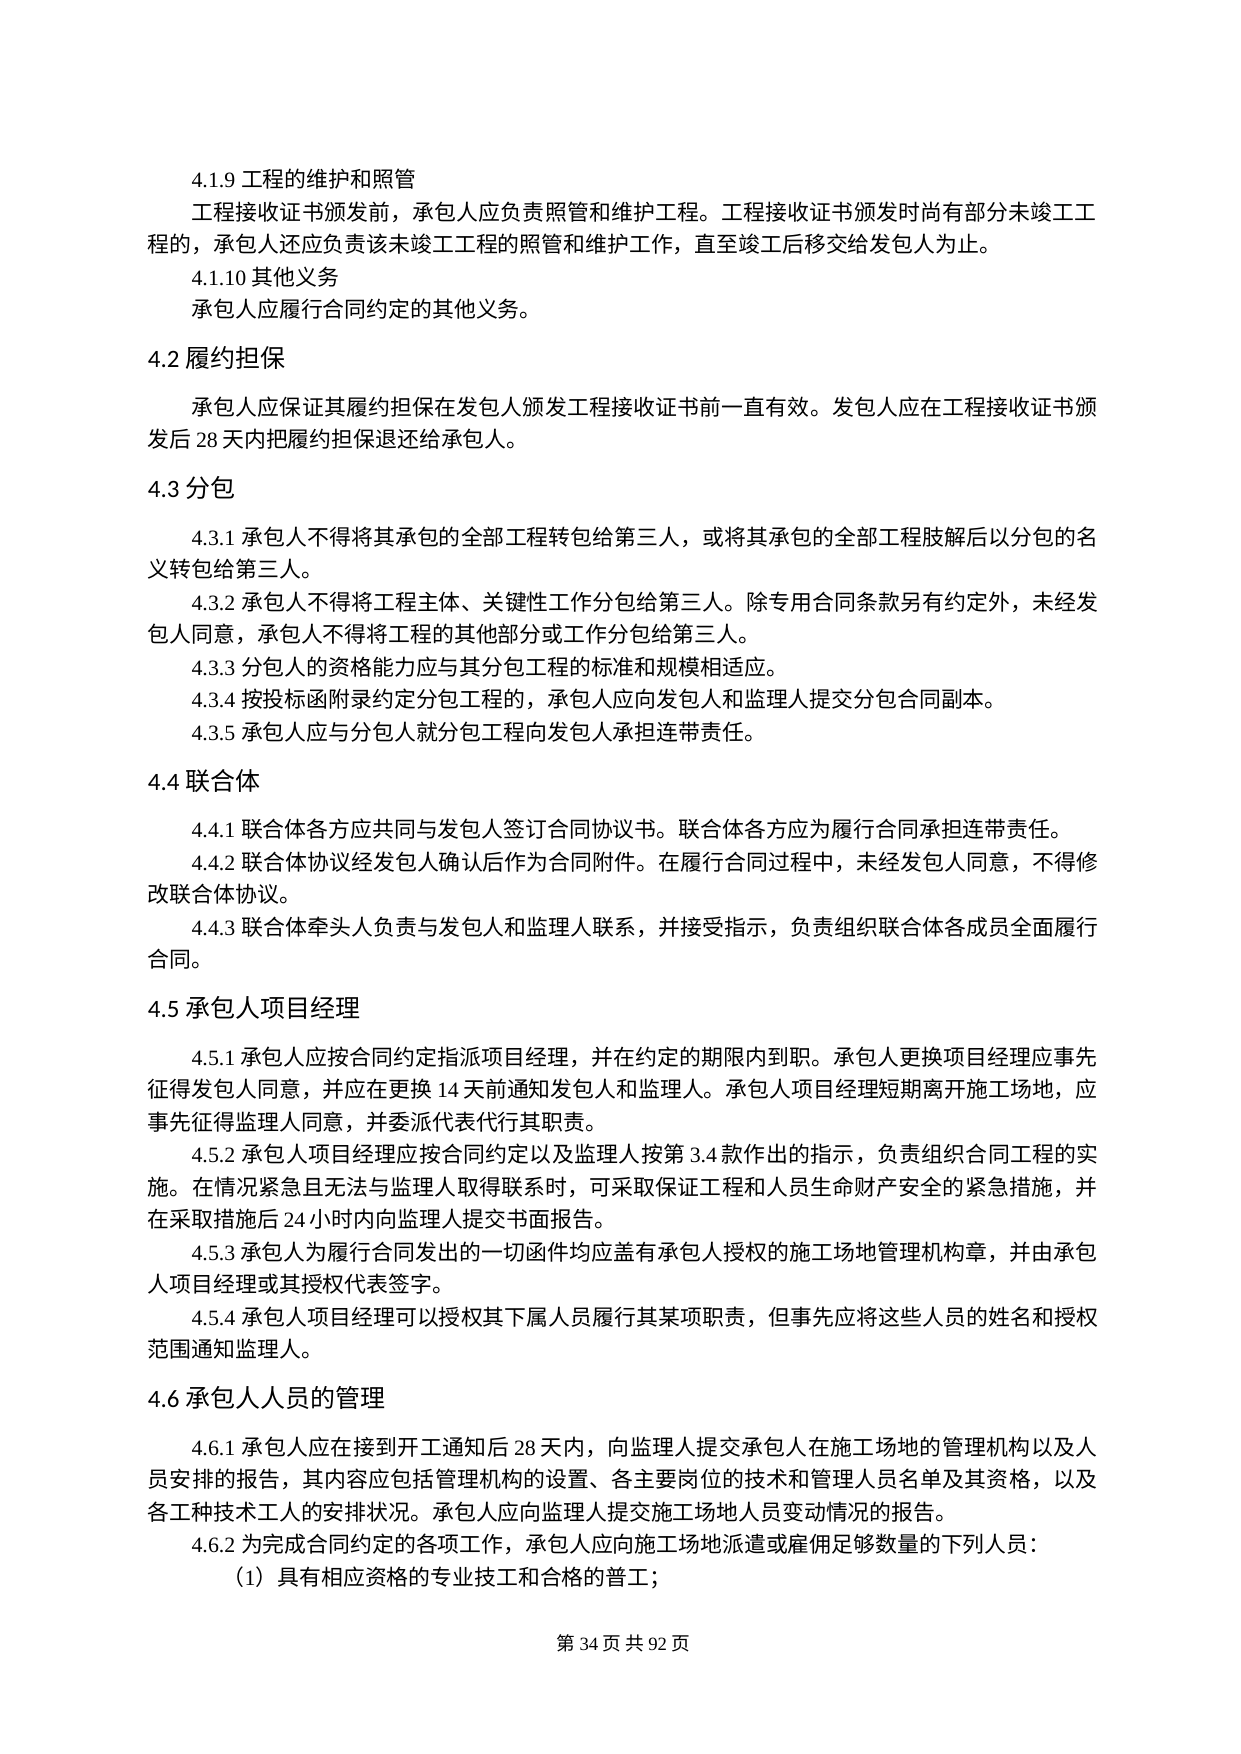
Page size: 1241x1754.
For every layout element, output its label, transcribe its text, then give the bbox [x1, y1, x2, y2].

text 4.6.1 承包人应在接到开工通知后28天内，向监理人提交承包人在施工场地的管理机构以及人员安排的报告，其内容应包括管理机构的设置、各主要岗位的技术和管理人员名单及其资格，以及各工种技术工人的安排状况。承包人应向监理人提交施工场地人员变动情况的报告。 [148, 1429, 1098, 1527]
text （1）具有相应资格的专业技工和合格的普工； [148, 1559, 1098, 1592]
text 4.4.1 联合体各方应共同与发包人签订合同协议书。联合体各方应为履行合同承担连带责任。 [148, 812, 1098, 844]
text 4.3.2 承包人不得将工程主体、关键性工作分包给第三人。除专用合同条款另有约定外，未经发包人同意，承包人不得将工程的其他部分或工作分包给第三人。 [148, 584, 1098, 649]
text 4.5 承包人项目经理 [148, 974, 1098, 1039]
text 4.5.2 承包人项目经理应按合同约定以及监理人按第3.4款作出的指示，负责组织合同工程的实施。在情况紧急且无法与监理人取得联系时，可采取保证工程和人员生命财产安全的紧急措施，并在采取措施后24小时内向监理人提交书面报告。 [148, 1137, 1098, 1234]
text 4.4.3 联合体牵头人负责与发包人和监理人联系，并接受指示，负责组织联合体各成员全面履行合同。 [148, 909, 1098, 974]
text 4.1.9 工程的维护和照管 [148, 162, 1098, 194]
text 4.3.4 按投标函附录约定分包工程的，承包人应向发包人和监理人提交分包合同副本。 [148, 682, 1098, 714]
text 4.3.5 承包人应与分包人就分包工程向发包人承担连带责任。 [148, 714, 1098, 747]
text 工程接收证书颁发前，承包人应负责照管和维护工程。工程接收证书颁发时尚有部分未竣工工程的，承包人还应负责该未竣工工程的照管和维护工作，直至竣工后移交给发包人为止。 [148, 194, 1098, 259]
text 承包人应保证其履约担保在发包人颁发工程接收证书前一直有效。发包人应在工程接收证书颁发后28天内把履约担保退还给承包人。 [148, 389, 1098, 454]
text 4.6.2 为完成合同约定的各项工作，承包人应向施工场地派遣或雇佣足够数量的下列人员： [148, 1527, 1098, 1559]
text 4.5.4 承包人项目经理可以授权其下属人员履行其某项职责，但事先应将这些人员的姓名和授权范围通知监理人。 [148, 1299, 1098, 1364]
text 4.1.10 其他义务 [148, 259, 1098, 292]
text 4.6 承包人人员的管理 [148, 1364, 1098, 1429]
text 4.4.2 联合体协议经发包人确认后作为合同附件。在履行合同过程中，未经发包人同意，不得修改联合体协议。 [148, 844, 1098, 909]
text 4.2 履约担保 [148, 324, 1098, 389]
text 4.3 分包 [148, 454, 1098, 519]
text 4.5.3承包人为履行合同发出的一切函件均应盖有承包人授权的施工场地管理机构章，并由承包人项目经理或其授权代表签字。 [148, 1234, 1098, 1299]
text 4.3.3 分包人的资格能力应与其分包工程的标准和规模相适应。 [148, 649, 1098, 682]
text 承包人应履行合同约定的其他义务。 [148, 292, 1098, 324]
text 4.5.1承包人应按合同约定指派项目经理，并在约定的期限内到职。承包人更换项目经理应事先征得发包人同意，并应在更换14天前通知发包人和监理人。承包人项目经理短期离开施工场地，应事先征得监理人同意，并委派代表代行其职责。 [148, 1039, 1098, 1137]
text 4.4 联合体 [148, 747, 1098, 812]
text 4.3.1 承包人不得将其承包的全部工程转包给第三人，或将其承包的全部工程肢解后以分包的名义转包给第三人。 [148, 519, 1098, 584]
